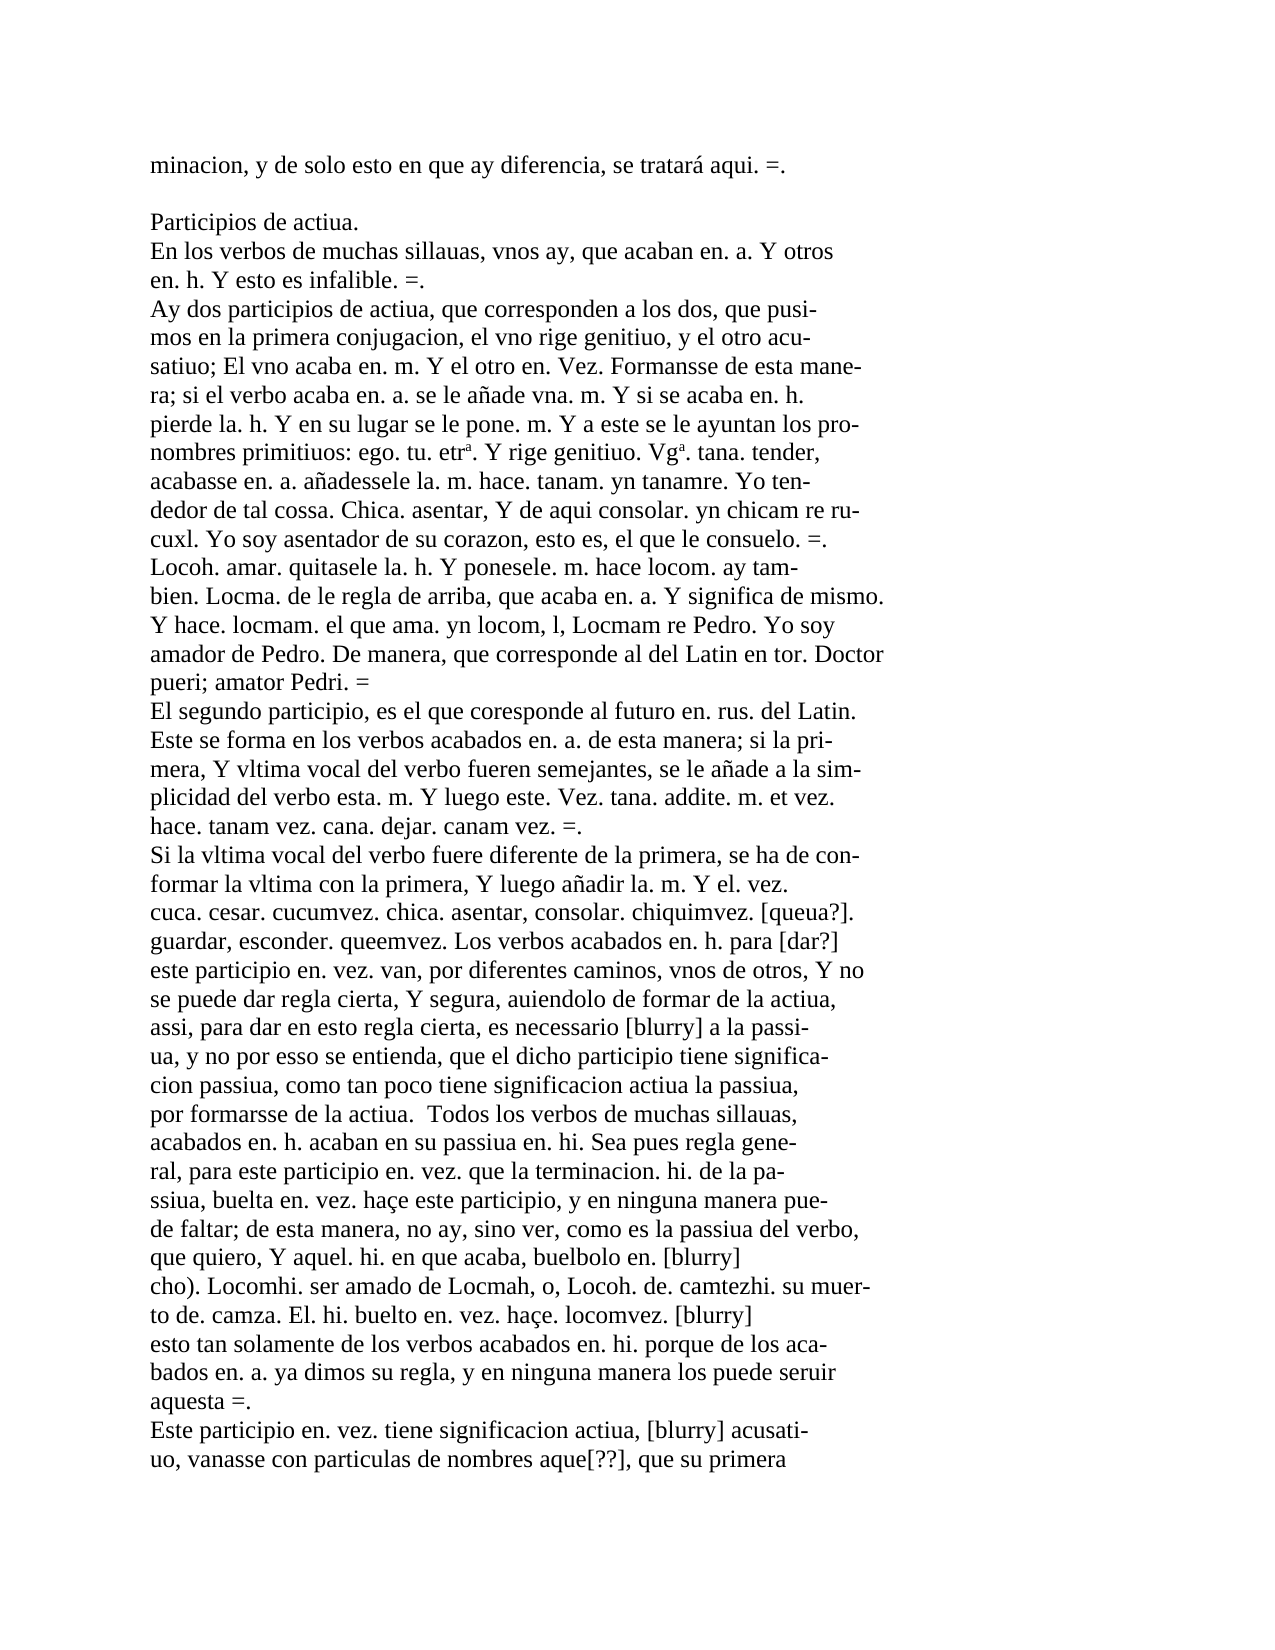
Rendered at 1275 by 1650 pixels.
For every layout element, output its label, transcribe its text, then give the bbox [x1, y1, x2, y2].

text cion passiua, como tan poco tiene significacion actiua la passiua, [150, 1070, 1125, 1099]
text Este participio en. vez. tiene significacion actiua, [blurry] acusati- [150, 1415, 1125, 1444]
text hace. tanam vez. cana. dejar. canam vez. =. [150, 811, 1125, 840]
text Y hace. locmam. el que ama. yn locom, l, Locmam re Pedro. Yo soy [150, 610, 1125, 639]
text guardar, esconder. queemvez. Los verbos acabados en. h. para [dar?] [150, 926, 1125, 955]
text uo, vanasse con particulas de nombres aque[??], que su primera [150, 1444, 1125, 1472]
text El segundo participio, es el que coresponde al futuro en. rus. del Latin. [150, 696, 1125, 725]
text Locoh. amar. quitasele la. h. Y ponesele. m. hace locom. ay tam- [150, 552, 1125, 581]
text cuxl. Yo soy asentador de su corazon, esto es, el que le consuelo. =. [150, 524, 1125, 552]
text Si la vltima vocal del verbo fuere diferente de la primera, se ha de con- [150, 840, 1125, 869]
text bados en. a. ya dimos su regla, y en ninguna manera los puede seruir [150, 1357, 1125, 1386]
text amador de Pedro. De manera, que corresponde al del Latin en tor. Doctor [150, 639, 1125, 667]
text Ay dos participios de actiua, que corresponden a los dos, que pusi- [150, 294, 1125, 322]
text por formarsse de la actiua. Todos los verbos de muchas sillauas, [150, 1099, 1125, 1127]
text nombres primitiuos: ego. tu. etra. Y rige genitiuo. Vga. tana. tender, [150, 437, 1125, 466]
text plicidad del verbo esta. m. Y luego este. Vez. tana. addite. m. et vez. [150, 782, 1125, 811]
text se puede dar regla cierta, Y segura, auiendolo de formar de la actiua, [150, 984, 1125, 1012]
text pierde la. h. Y en su lugar se le pone. m. Y a este se le ayuntan los pro- [150, 409, 1125, 437]
text satiuo; El vno acaba en. m. Y el otro en. Vez. Formansse de esta mane- [150, 351, 1125, 380]
text mos en la primera conjugacion, el vno rige genitiuo, y el otro acu- [150, 322, 1125, 351]
text formar la vltima con la primera, Y luego añadir la. m. Y el. vez. [150, 869, 1125, 897]
text minacion, y de solo esto en que ay diferencia, se tratará aqui. =. [150, 150, 1125, 179]
text en. h. Y esto es infalible. =. [150, 265, 1125, 294]
text que quiero, Y aquel. hi. en que acaba, buelbolo en. [blurry] [150, 1242, 1125, 1271]
text este participio en. vez. van, por diferentes caminos, vnos de otros, Y no [150, 955, 1125, 984]
text dedor de tal cossa. Chica. asentar, Y de aqui consolar. yn chicam re ru- [150, 495, 1125, 524]
text cuca. cesar. cucumvez. chica. asentar, consolar. chiquimvez. [queua?]. [150, 897, 1125, 926]
text ra; si el verbo acaba en. a. se le añade vna. m. Y si se acaba en. h. [150, 380, 1125, 409]
text to de. camza. El. hi. buelto en. vez. haçe. locomvez. [blurry] [150, 1300, 1125, 1329]
text de faltar; de esta manera, no ay, sino ver, como es la passiua del verbo, [150, 1214, 1125, 1242]
text esto tan solamente de los verbos acabados en. hi. porque de los aca- [150, 1329, 1125, 1357]
text cho). Locomhi. ser amado de Locmah, o, Locoh. de. camtezhi. su muer- [150, 1271, 1125, 1300]
text mera, Y vltima vocal del verbo fueren semejantes, se le añade a la sim- [150, 754, 1125, 782]
text ssiua, buelta en. vez. haçe este participio, y en ninguna manera pue- [150, 1185, 1125, 1214]
text Participios de actiua. [150, 207, 1125, 236]
text bien. Locma. de le regla de arriba, que acaba en. a. Y significa de mismo. [150, 581, 1125, 610]
text Este se forma en los verbos acabados en. a. de esta manera; si la pri- [150, 725, 1125, 754]
text assi, para dar en esto regla cierta, es necessario [blurry] a la passi- [150, 1012, 1125, 1041]
text ua, y no por esso se entienda, que el dicho participio tiene significa- [150, 1041, 1125, 1070]
text pueri; amator Pedri. = [150, 667, 1125, 696]
text acabados en. h. acaban en su passiua en. hi. Sea pues regla gene- [150, 1127, 1125, 1156]
text aquesta =. [150, 1386, 1125, 1415]
text acabasse en. a. añadessele la. m. hace. tanam. yn tanamre. Yo ten- [150, 466, 1125, 495]
text ral, para este participio en. vez. que la terminacion. hi. de la pa- [150, 1156, 1125, 1185]
text En los verbos de muchas sillauas, vnos ay, que acaban en. a. Y otros [150, 236, 1125, 265]
